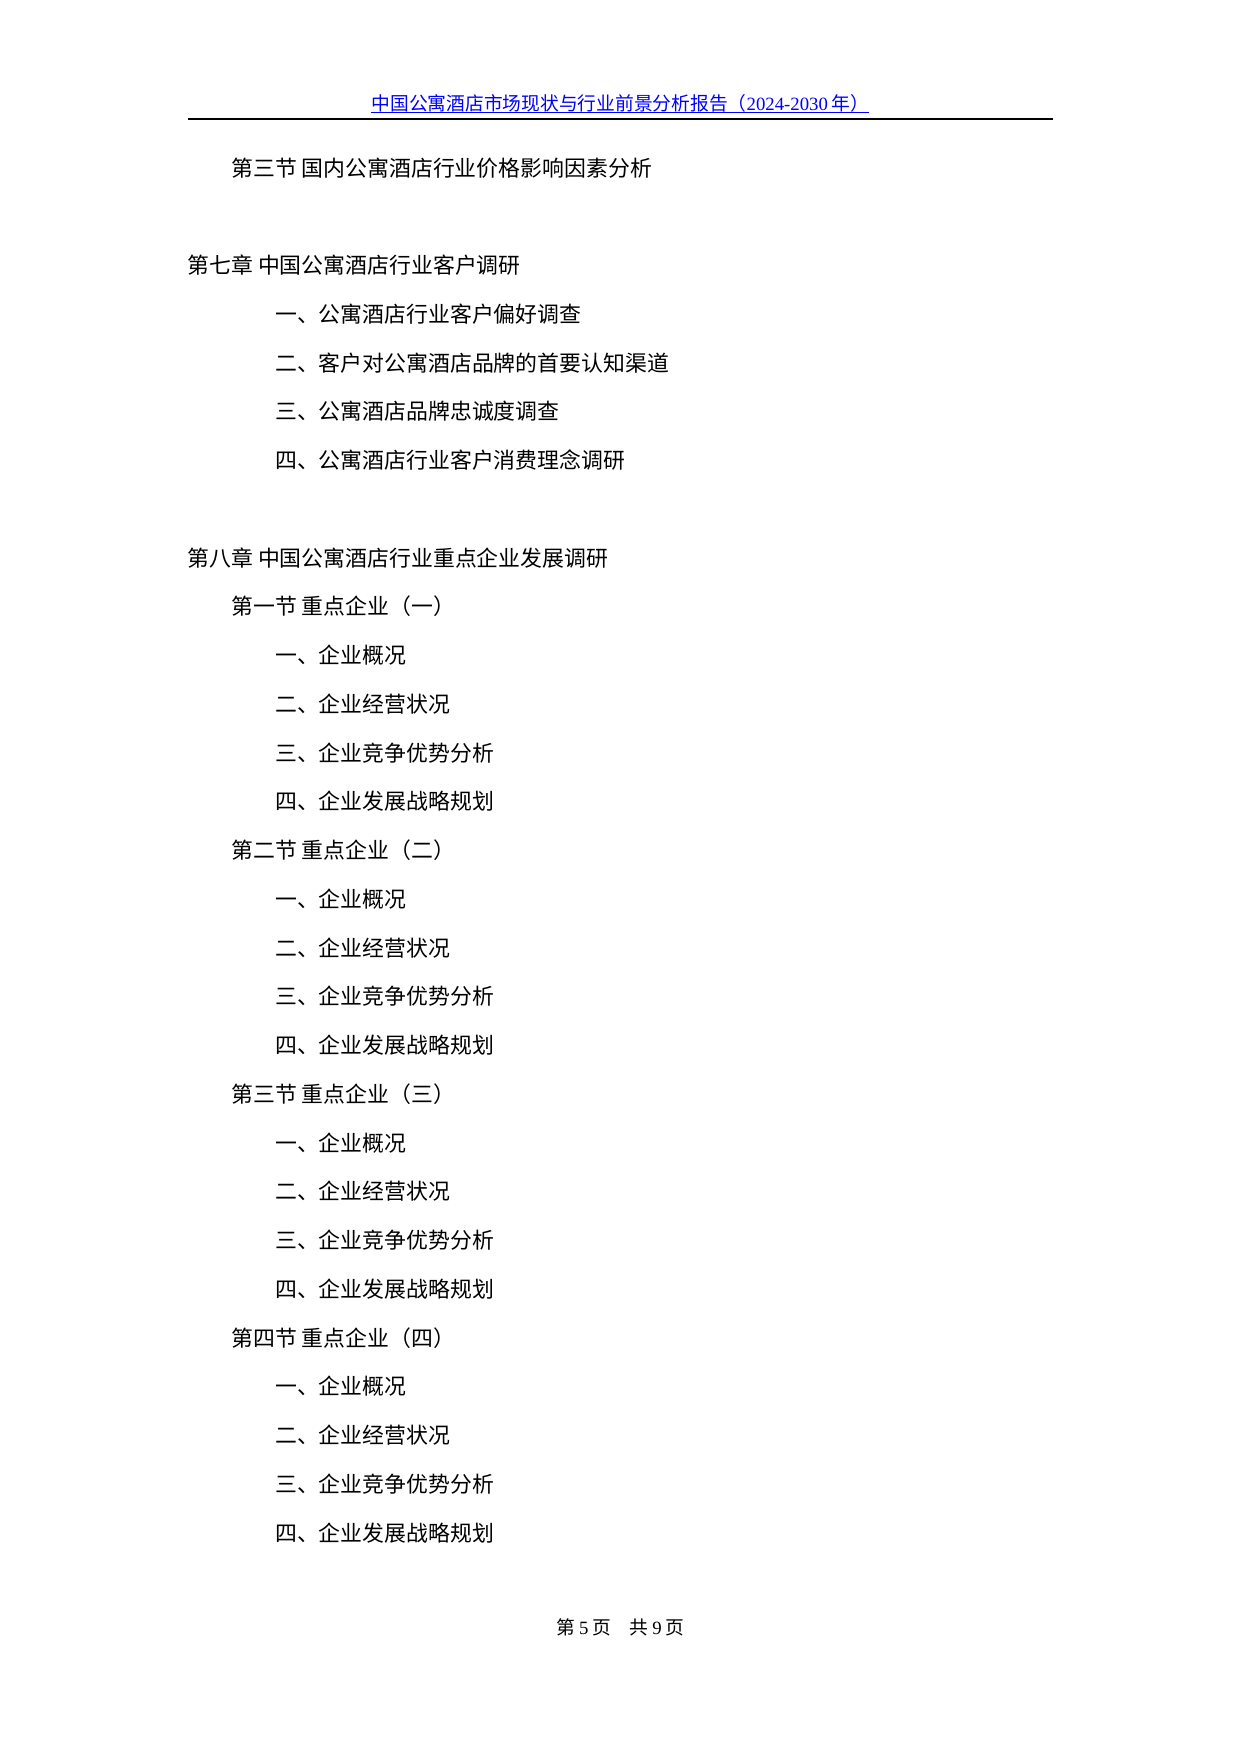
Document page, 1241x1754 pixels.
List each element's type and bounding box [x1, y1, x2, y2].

text [187, 150, 1053, 1548]
